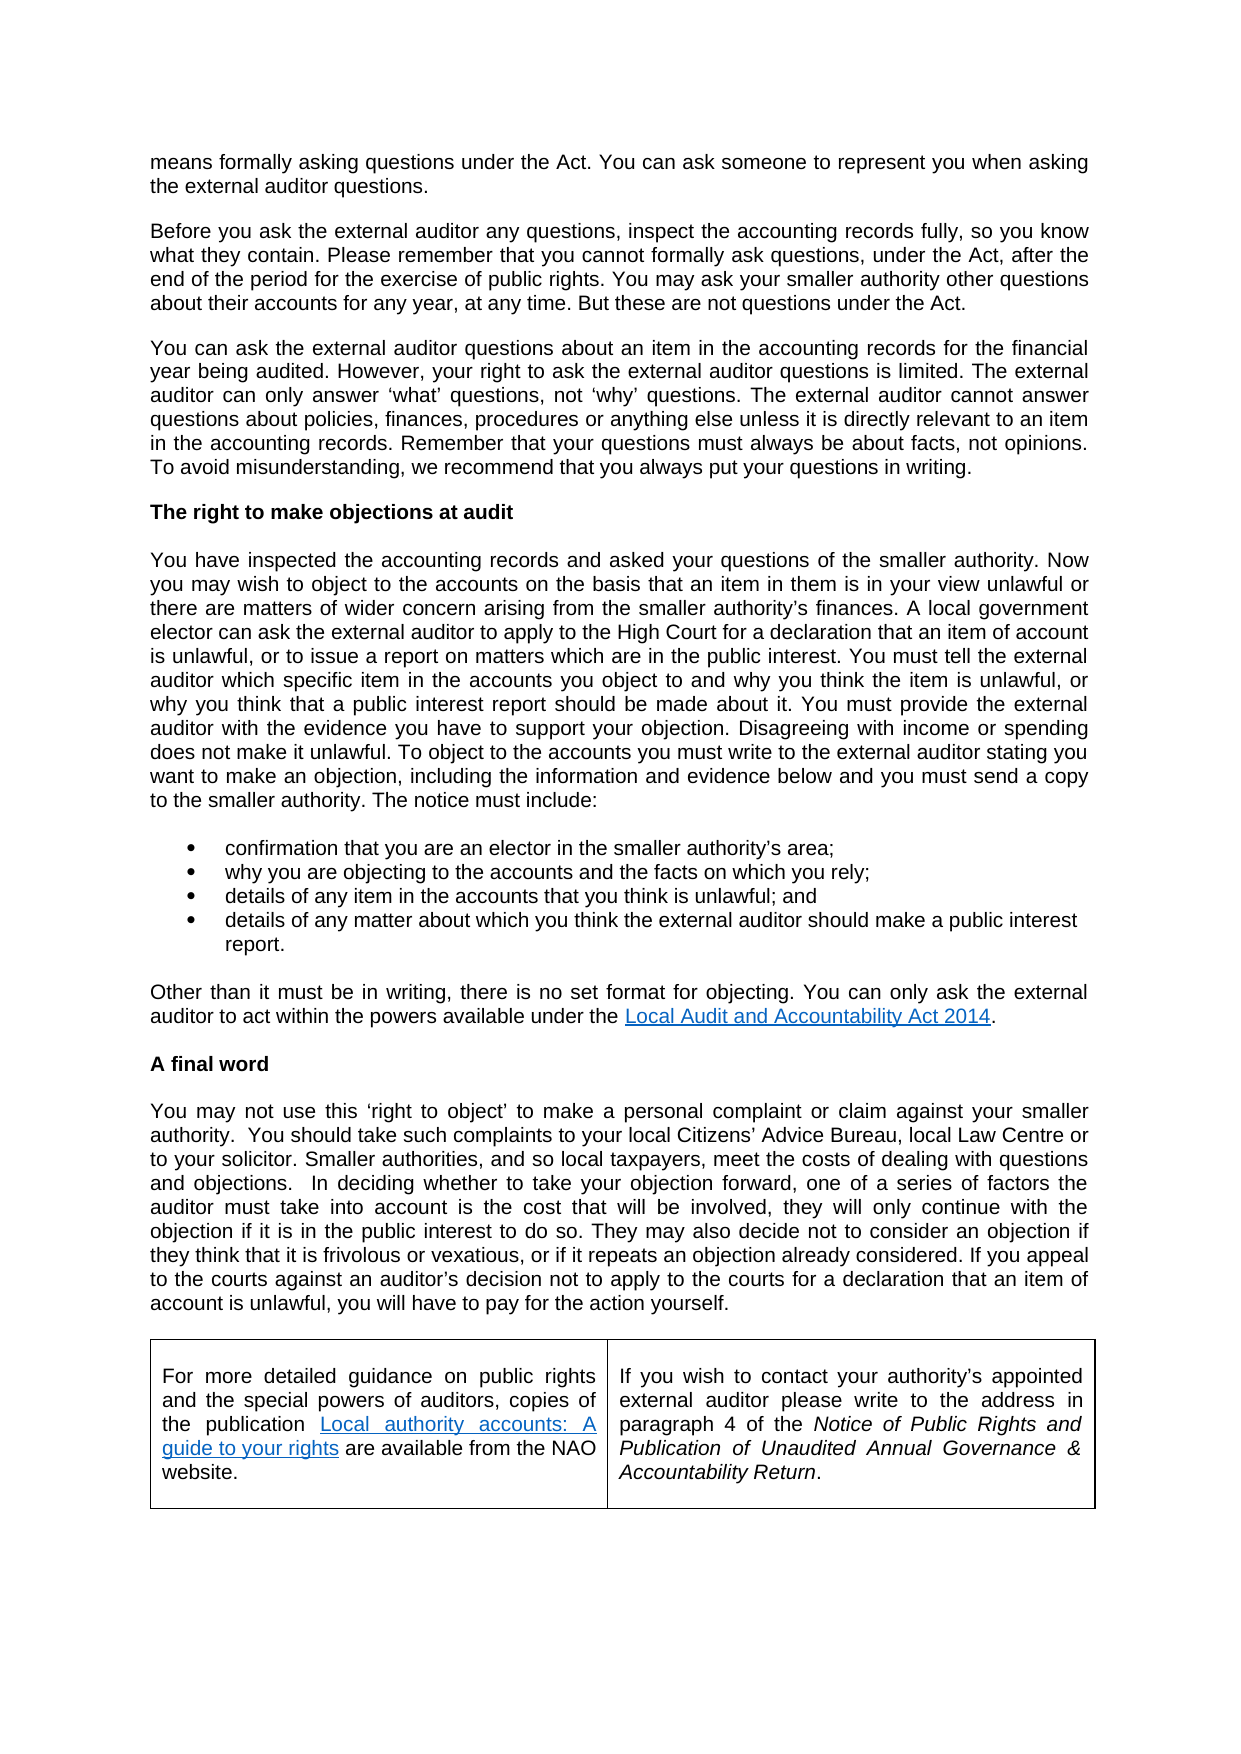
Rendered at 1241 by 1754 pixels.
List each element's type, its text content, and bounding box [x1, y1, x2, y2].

table_header For more detailed guidance on public rights and the special powers of auditors, copies of the publication Local authority accounts: A guide to your rights are available from the NAO website. [151, 1340, 607, 1508]
list confirmation that you are an elector in the smaller authority’s area; [187, 835, 1090, 859]
table_header If you wish to contact your authority’s appointed external auditor please write to the address in paragraph 4 of the Notice of Public Rights and Publication of Unaudited Annual Governance & Accountability Return. [608, 1340, 1094, 1508]
text A final word [150, 1051, 1090, 1075]
list details of any matter about which you think the external auditor should make a public interest report. [187, 908, 1090, 956]
text You may not use this ‘right to object’ to make a personal complaint or claim against your smaller authority. You should take such complaints to your local Citizens’ Advice Bureau, local Law Centre or to your solicitor. Smaller authorities, and so local taxpayers, meet the costs of dealing with questions and objections. In deciding whether to take your objection forward, one of a series of factors the auditor must take into account is the cost that will be involved, they will only continue with the objection if it is in the public interest to do so. They may also decide not to consider an objection if they think that it is frivolous or vexatious, or if it repeats an objection already considered. If you appeal to the courts against an auditor’s decision not to apply to the courts for a declaration that an item of account is unlawful, you will have to pay for the action yourself. [150, 1099, 1090, 1315]
list why you are objecting to the accounts and the facts on which you rely; [187, 859, 1090, 883]
text Other than it must be in writing, there is no set format for objecting. You can only ask the external auditor to act within the powers available under the Local Audit and Accountability Act 2014. [150, 979, 1090, 1027]
text The right to make objections at audit [150, 500, 1090, 524]
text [150, 150, 1090, 198]
text Before you ask the external auditor any questions, inspect the accounting records fully, so you know what they contain. Please remember that you cannot formally ask questions, under the Act, after the end of the period for the exercise of public rights. You may ask your smaller authority other questions about their accounts for any year, at any time. But these are not questions under the Act. [150, 219, 1090, 314]
text You can ask the external auditor questions about an item in the accounting records for the financial year being audited. However, your right to ask the external auditor questions is limited. The external auditor can only answer ‘what’ questions, not ‘why’ questions. The external auditor cannot answer questions about policies, finances, procedures or anything else unless it is directly relevant to an item in the accounting records. Remember that your questions must always be about facts, not opinions. To avoid misunderstanding, we recommend that you always put your questions in writing. [150, 335, 1090, 479]
list details of any item in the accounts that you think is unlawful; and [187, 883, 1090, 908]
text You have inspected the accounting records and asked your questions of the smaller authority. Now you may wish to object to the accounts on the basis that an item in them is in your view unlawful or there are matters of wider concern arising from the smaller authority’s finances. A local government elector can ask the external auditor to apply to the High Court for a declaration that an item of account is unlawful, or to issue a report on matters which are in the public interest. You must tell the external auditor which specific item in the accounts you object to and why you think the item is unlawful, or why you think that a public interest report should be made about it. You must provide the external auditor with the evidence you have to support your objection. Disagreeing with income or spending does not make it unlawful. To object to the accounts you must write to the external auditor stating you want to make an objection, including the information and evidence below and you must send a copy to the smaller authority. The notice must include: [150, 548, 1090, 811]
